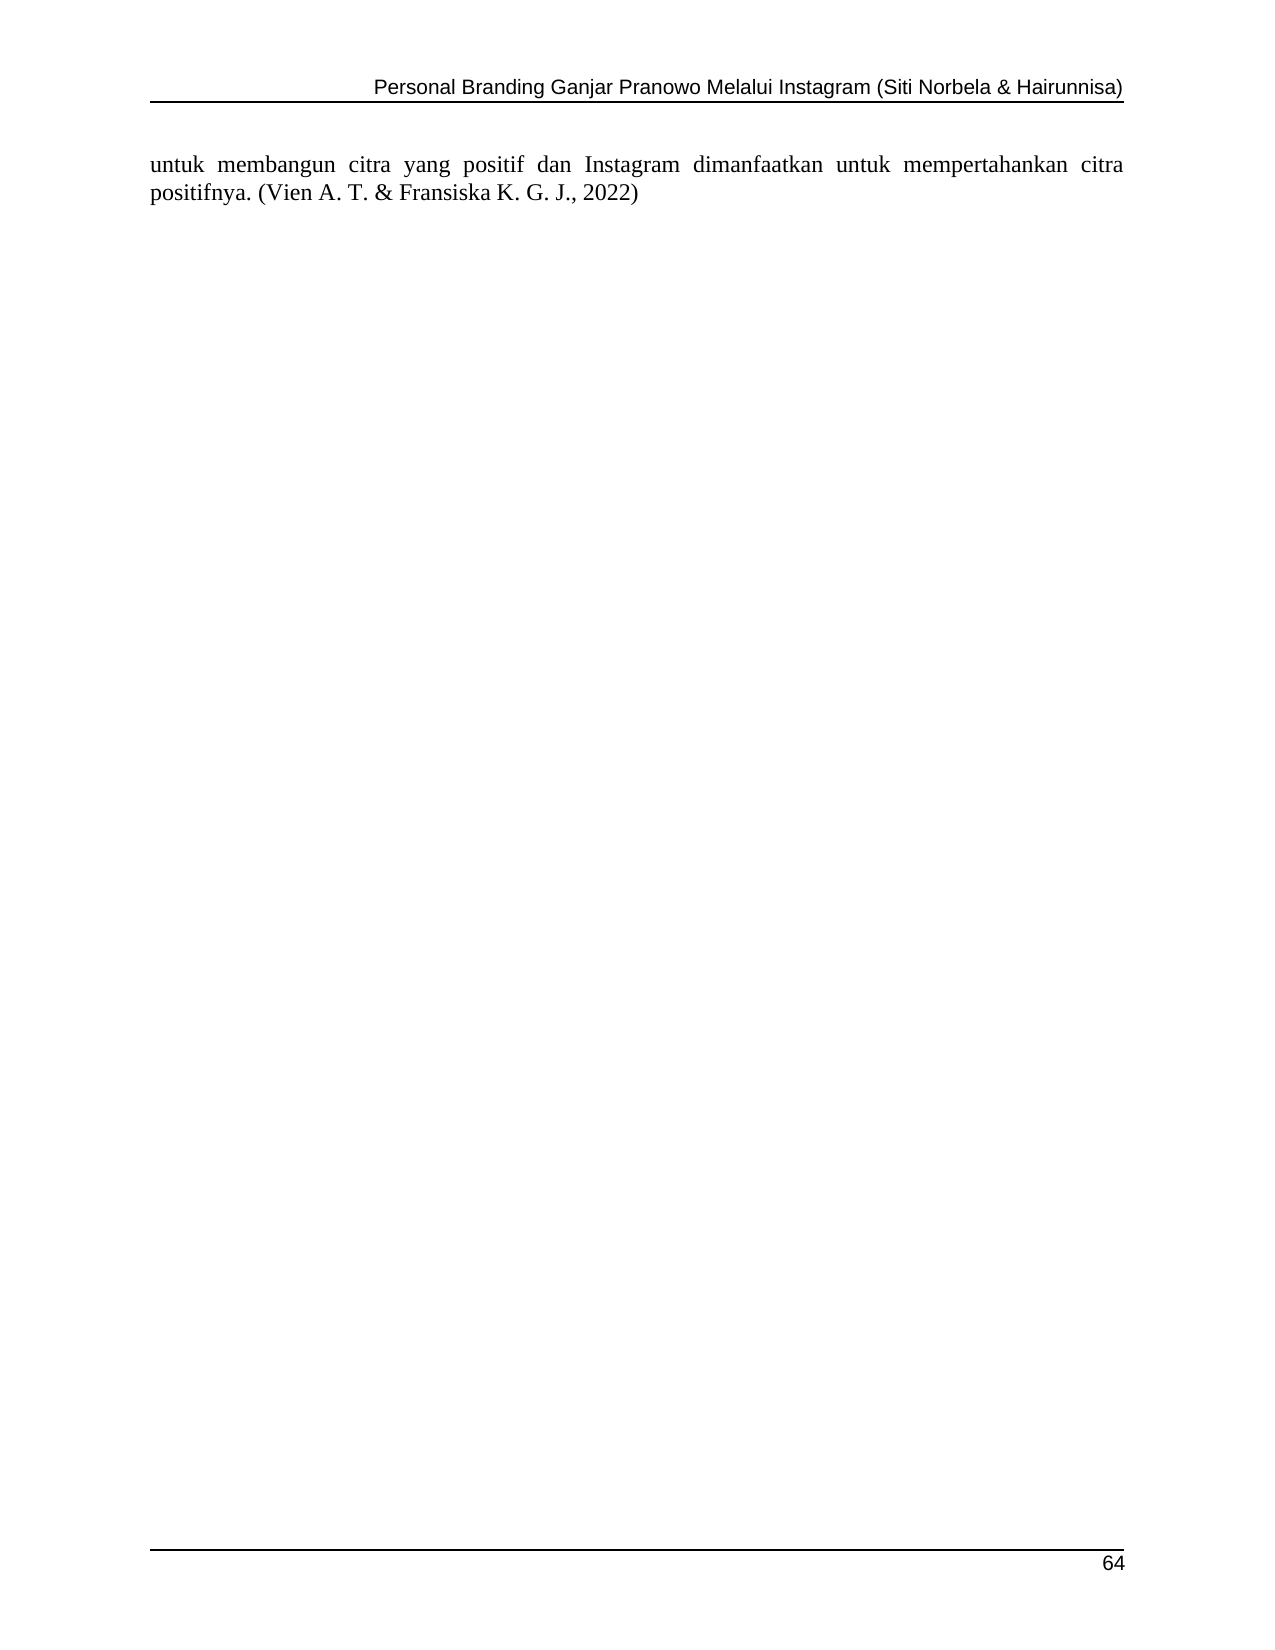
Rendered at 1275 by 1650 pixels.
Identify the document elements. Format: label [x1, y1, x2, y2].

text [150, 150, 1125, 205]
